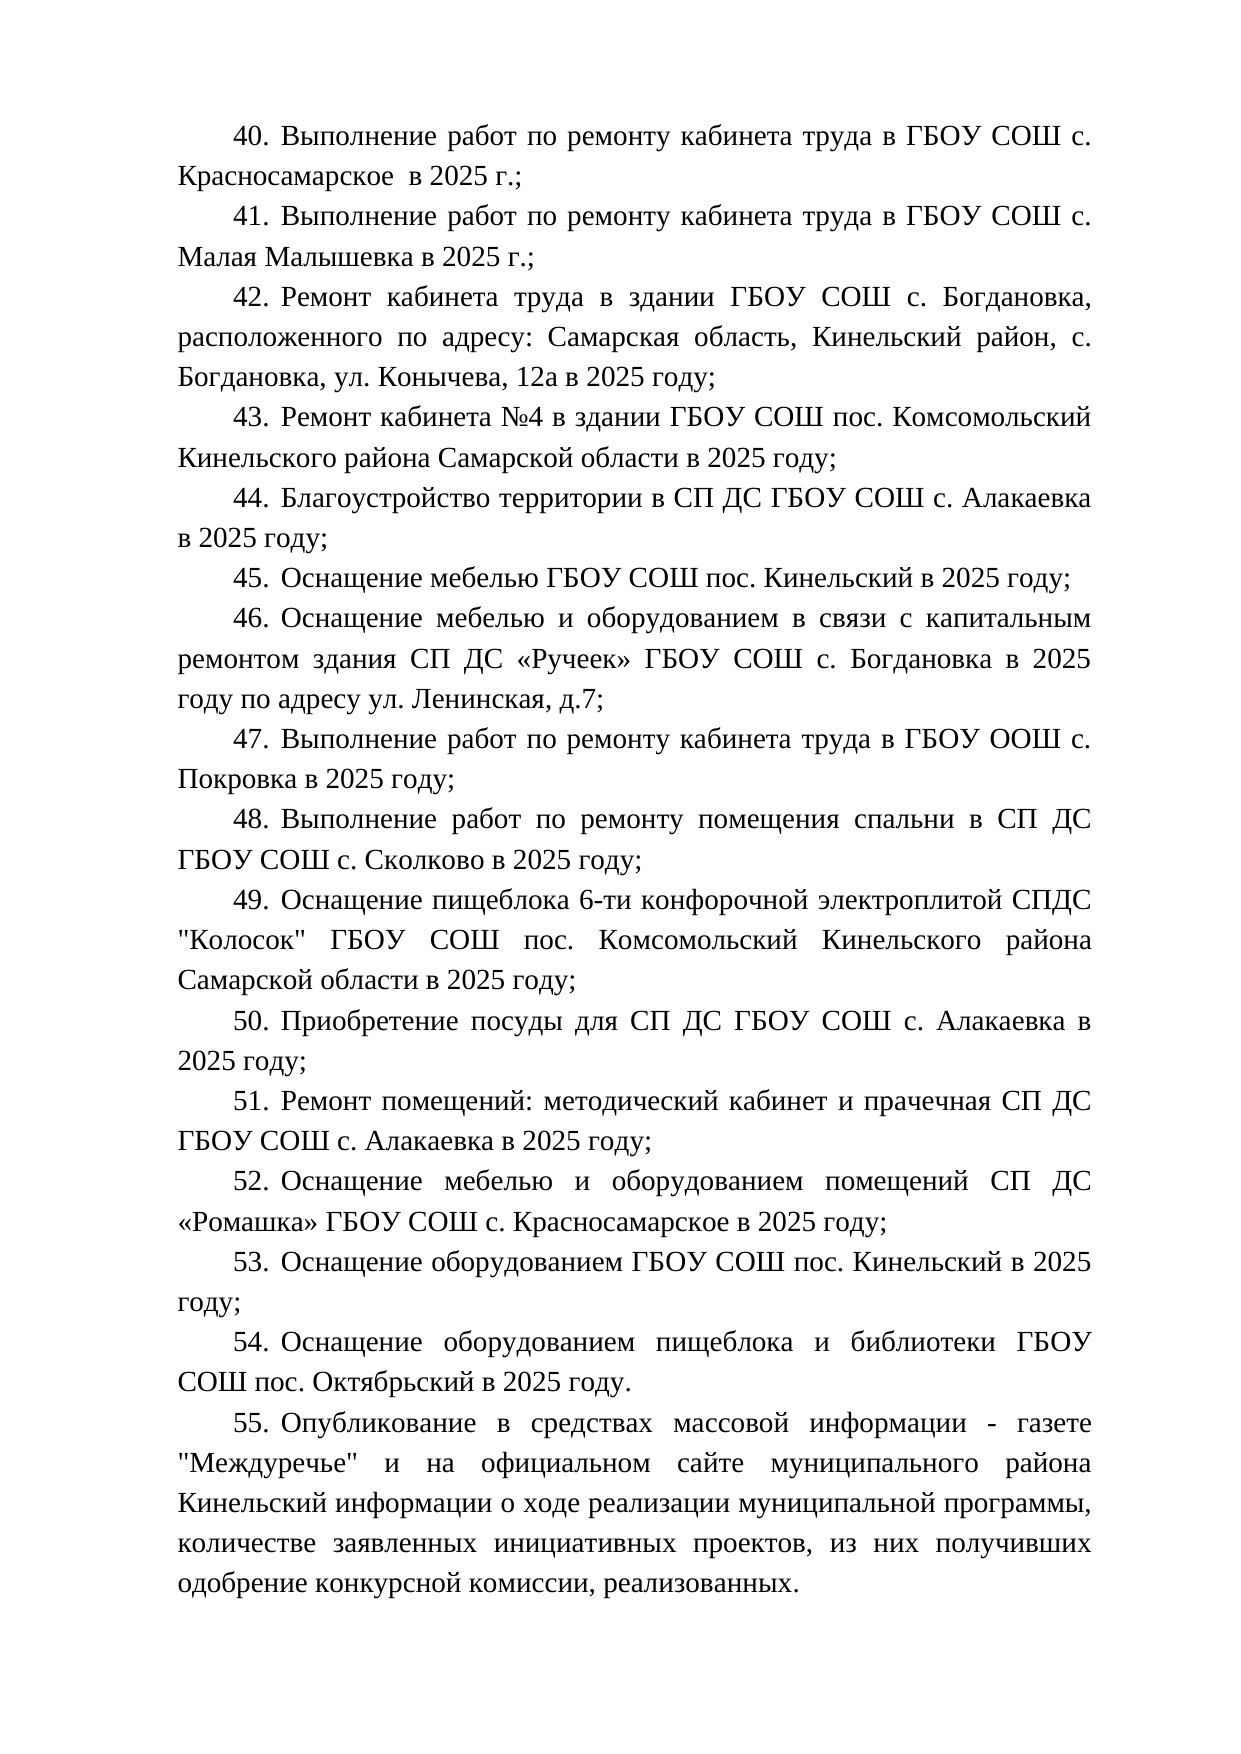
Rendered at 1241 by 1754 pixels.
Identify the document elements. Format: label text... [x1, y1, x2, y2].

list Опубликование в средствах массовой информации - газете "Междуречье" и на официальном сайте муниципального района Кинельский информации о ходе реализации муниципальной программы, количестве заявленных инициативных проектов, из них получивших одобрение конкурсной комиссии, реализованных. [177, 1405, 1092, 1599]
list Выполнение работ по ремонту кабинета труда в ГБОУ ООШ с. Покровка в 2025 году; [177, 721, 1092, 795]
list Оснащение оборудованием пищеблока и библиотеки ГБОУ СОШ пос. Октябрьский в 2025 году. [177, 1324, 1092, 1398]
list Благоустройство территории в СП ДС ГБОУ СОШ с. Алакаевка в 2025 году; [177, 480, 1092, 554]
list Оснащение оборудованием ГБОУ СОШ пос. Кинельский в 2025 году; [177, 1244, 1092, 1318]
list Выполнение работ по ремонту кабинета труда в ГБОУ СОШ с. Красносамарское в 2025 г.; [177, 118, 1092, 192]
list Оснащение пищеблока 6-ти конфорочной электроплитой СПДС "Колосок" ГБОУ СОШ пос. Комсомольский Кинельского района Самарской области в 2025 году; [177, 882, 1092, 996]
list Ремонт помещений: методический кабинет и прачечная СП ДС ГБОУ СОШ с. Алакаевка в 2025 году; [177, 1083, 1092, 1157]
list Ремонт кабинета труда в здании ГБОУ СОШ с. Богдановка, расположенного по адресу: Самарская область, Кинельский район, с. Богдановка, ул. Конычева, 12а в 2025 году; [177, 279, 1092, 393]
list Приобретение посуды для СП ДС ГБОУ СОШ с. Алакаевка в 2025 году; [177, 1003, 1092, 1076]
list Оснащение мебелью и оборудованием в связи с капитальным ремонтом здания СП ДС «Ручеек» ГБОУ СОШ с. Богдановка в 2025 году по адресу ул. Ленинская, д.7; [177, 601, 1092, 714]
list Выполнение работ по ремонту кабинета труда в ГБОУ СОШ с. Малая Малышевка в 2025 г.; [177, 198, 1092, 272]
list Оснащение мебелью ГБОУ СОШ пос. Кинельский в 2025 году; [177, 560, 1092, 594]
list Ремонт кабинета №4 в здании ГБОУ СОШ пос. Комсомольский Кинельского района Самарской области в 2025 году; [177, 399, 1092, 473]
list Оснащение мебелью и оборудованием помещений СП ДС «Ромашка» ГБОУ СОШ с. Красносамарское в 2025 году; [177, 1163, 1092, 1237]
list Выполнение работ по ремонту помещения спальни в СП ДС ГБОУ СОШ с. Сколково в 2025 году; [177, 802, 1092, 875]
